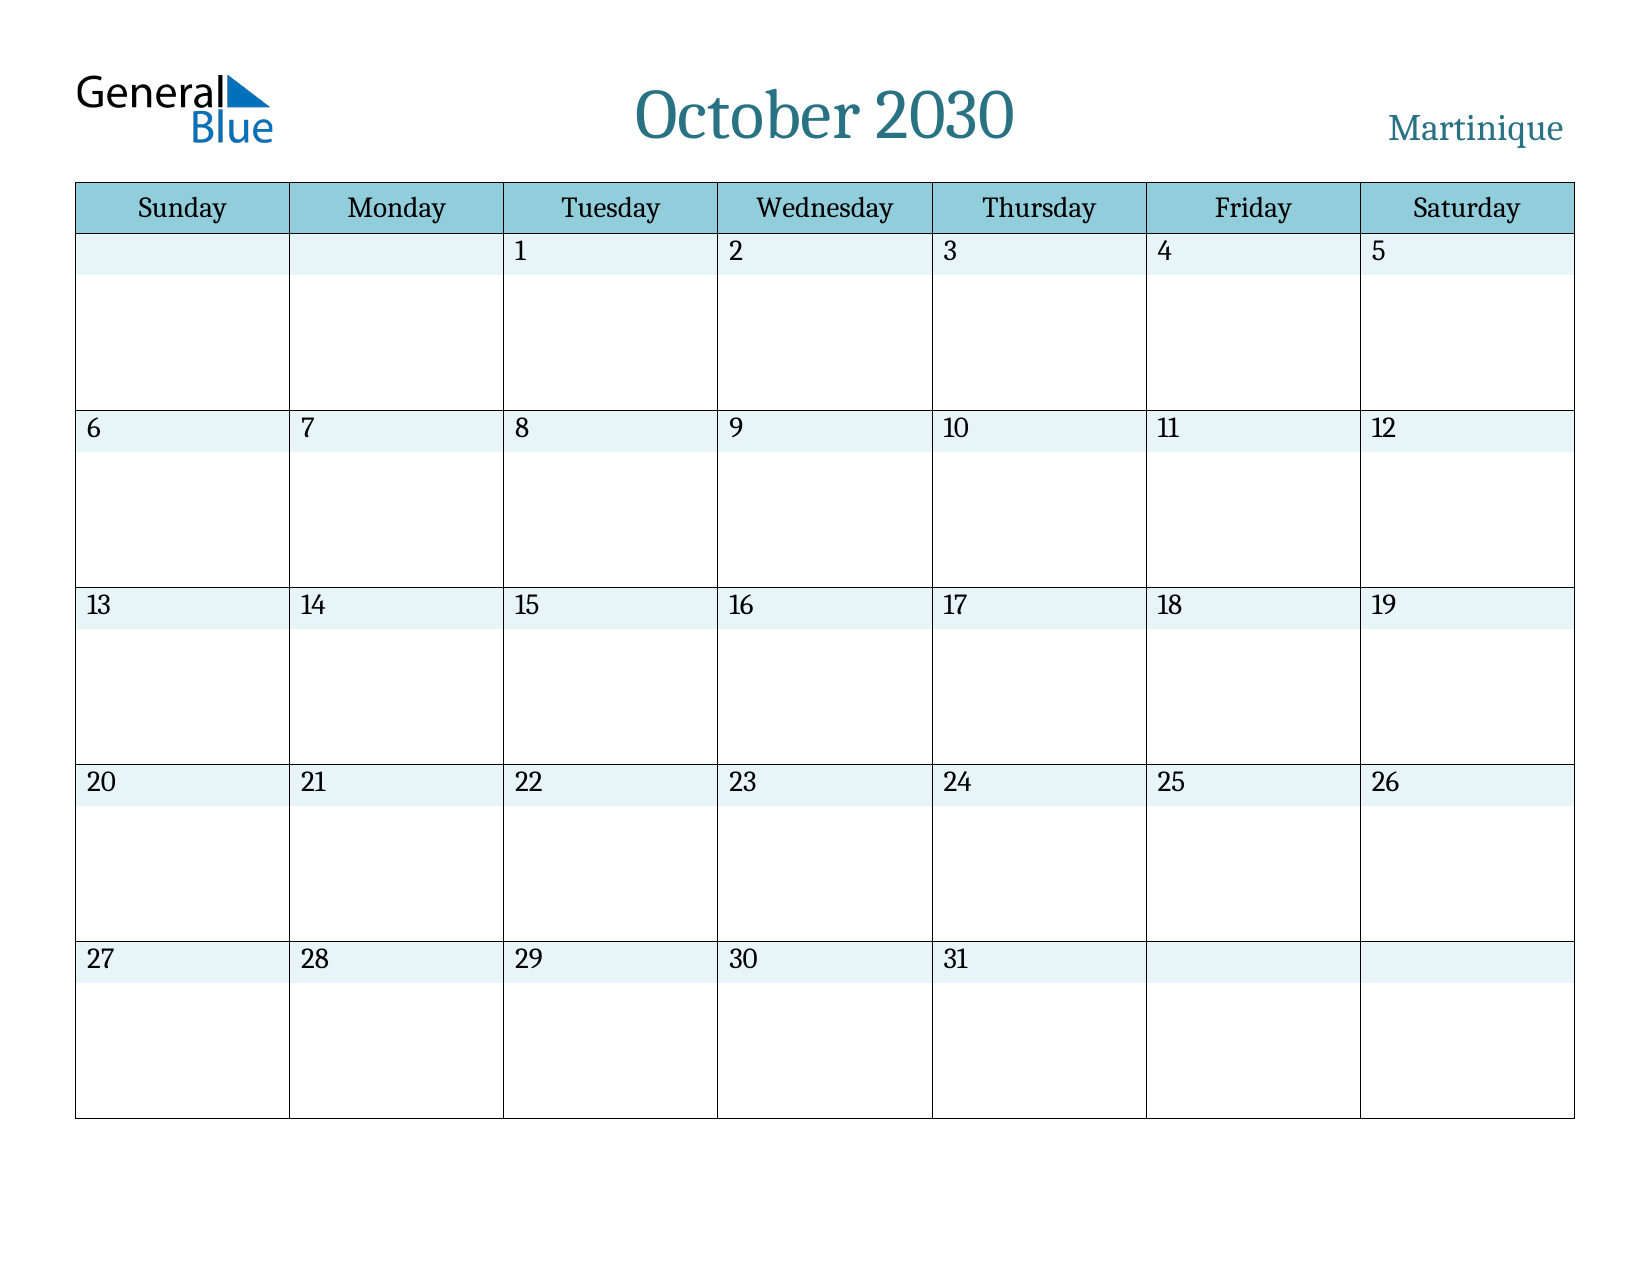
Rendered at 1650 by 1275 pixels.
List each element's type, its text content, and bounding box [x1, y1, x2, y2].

table_cell [1361, 629, 1574, 764]
table_cell 14 [290, 588, 503, 629]
table_cell [933, 983, 1146, 1118]
table_cell [1147, 983, 1360, 1118]
table_cell [504, 806, 717, 941]
table_header [76, 75, 503, 182]
table_cell 3 [933, 234, 1146, 275]
table_cell [76, 983, 289, 1118]
table_cell [1361, 452, 1574, 587]
table_cell 12 [1361, 411, 1574, 452]
table_cell Monday [290, 183, 503, 233]
table_cell 8 [504, 411, 717, 452]
table_header Martinique [1146, 75, 1574, 182]
table_cell [290, 452, 503, 587]
table_cell Wednesday [718, 183, 932, 233]
table_cell [933, 629, 1146, 764]
table_cell [1361, 983, 1574, 1118]
table_cell Thursday [933, 183, 1146, 233]
table_cell [1361, 806, 1574, 941]
table_cell [76, 629, 289, 764]
table_cell 17 [933, 588, 1146, 629]
table_cell [290, 629, 503, 764]
table_cell 28 [290, 942, 503, 983]
table_cell 25 [1147, 765, 1360, 806]
table_cell 6 [76, 411, 289, 452]
table_cell [76, 234, 289, 275]
table_cell Saturday [1361, 183, 1574, 233]
table_cell [718, 629, 932, 764]
table_cell [76, 275, 289, 410]
table_cell [1361, 942, 1574, 983]
table_cell [933, 806, 1146, 941]
table_cell [1147, 942, 1360, 983]
table_cell 21 [290, 765, 503, 806]
table_cell 11 [1147, 411, 1360, 452]
table_cell [504, 452, 717, 587]
table_cell 30 [718, 942, 932, 983]
table_header October 2030 [504, 75, 1146, 182]
table_cell [290, 275, 503, 410]
table_cell 2 [718, 234, 932, 275]
table_cell 16 [718, 588, 932, 629]
table_cell [718, 806, 932, 941]
table_cell 15 [504, 588, 717, 629]
table_cell Sunday [76, 183, 289, 233]
table_cell [504, 275, 717, 410]
table_cell [718, 275, 932, 410]
table_cell [718, 983, 932, 1118]
table_cell 10 [933, 411, 1146, 452]
table_cell [1147, 629, 1360, 764]
picture [77, 75, 273, 143]
table_cell 26 [1361, 765, 1574, 806]
table_cell [718, 452, 932, 587]
table_cell 9 [718, 411, 932, 452]
table_cell [290, 983, 503, 1118]
table_cell [76, 452, 289, 587]
table_cell [290, 234, 503, 275]
table_cell 29 [504, 942, 717, 983]
table_cell 4 [1147, 234, 1360, 275]
table_cell 18 [1147, 588, 1360, 629]
table_cell 19 [1361, 588, 1574, 629]
table_cell 27 [76, 942, 289, 983]
table_cell Tuesday [504, 183, 717, 233]
table_cell 5 [1361, 234, 1574, 275]
table_cell [1147, 452, 1360, 587]
table_cell [933, 452, 1146, 587]
table_cell 31 [933, 942, 1146, 983]
table_cell 1 [504, 234, 717, 275]
table_cell [76, 806, 289, 941]
table_cell 24 [933, 765, 1146, 806]
table_cell 23 [718, 765, 932, 806]
table_cell Friday [1147, 183, 1360, 233]
table_cell [290, 806, 503, 941]
table_cell [933, 275, 1146, 410]
table_cell [1147, 806, 1360, 941]
table_cell 7 [290, 411, 503, 452]
table_cell [1147, 275, 1360, 410]
table_cell [504, 983, 717, 1118]
table_cell [1361, 275, 1574, 410]
table_cell 20 [76, 765, 289, 806]
table_cell [504, 629, 717, 764]
table_cell 13 [76, 588, 289, 629]
table_cell 22 [504, 765, 717, 806]
